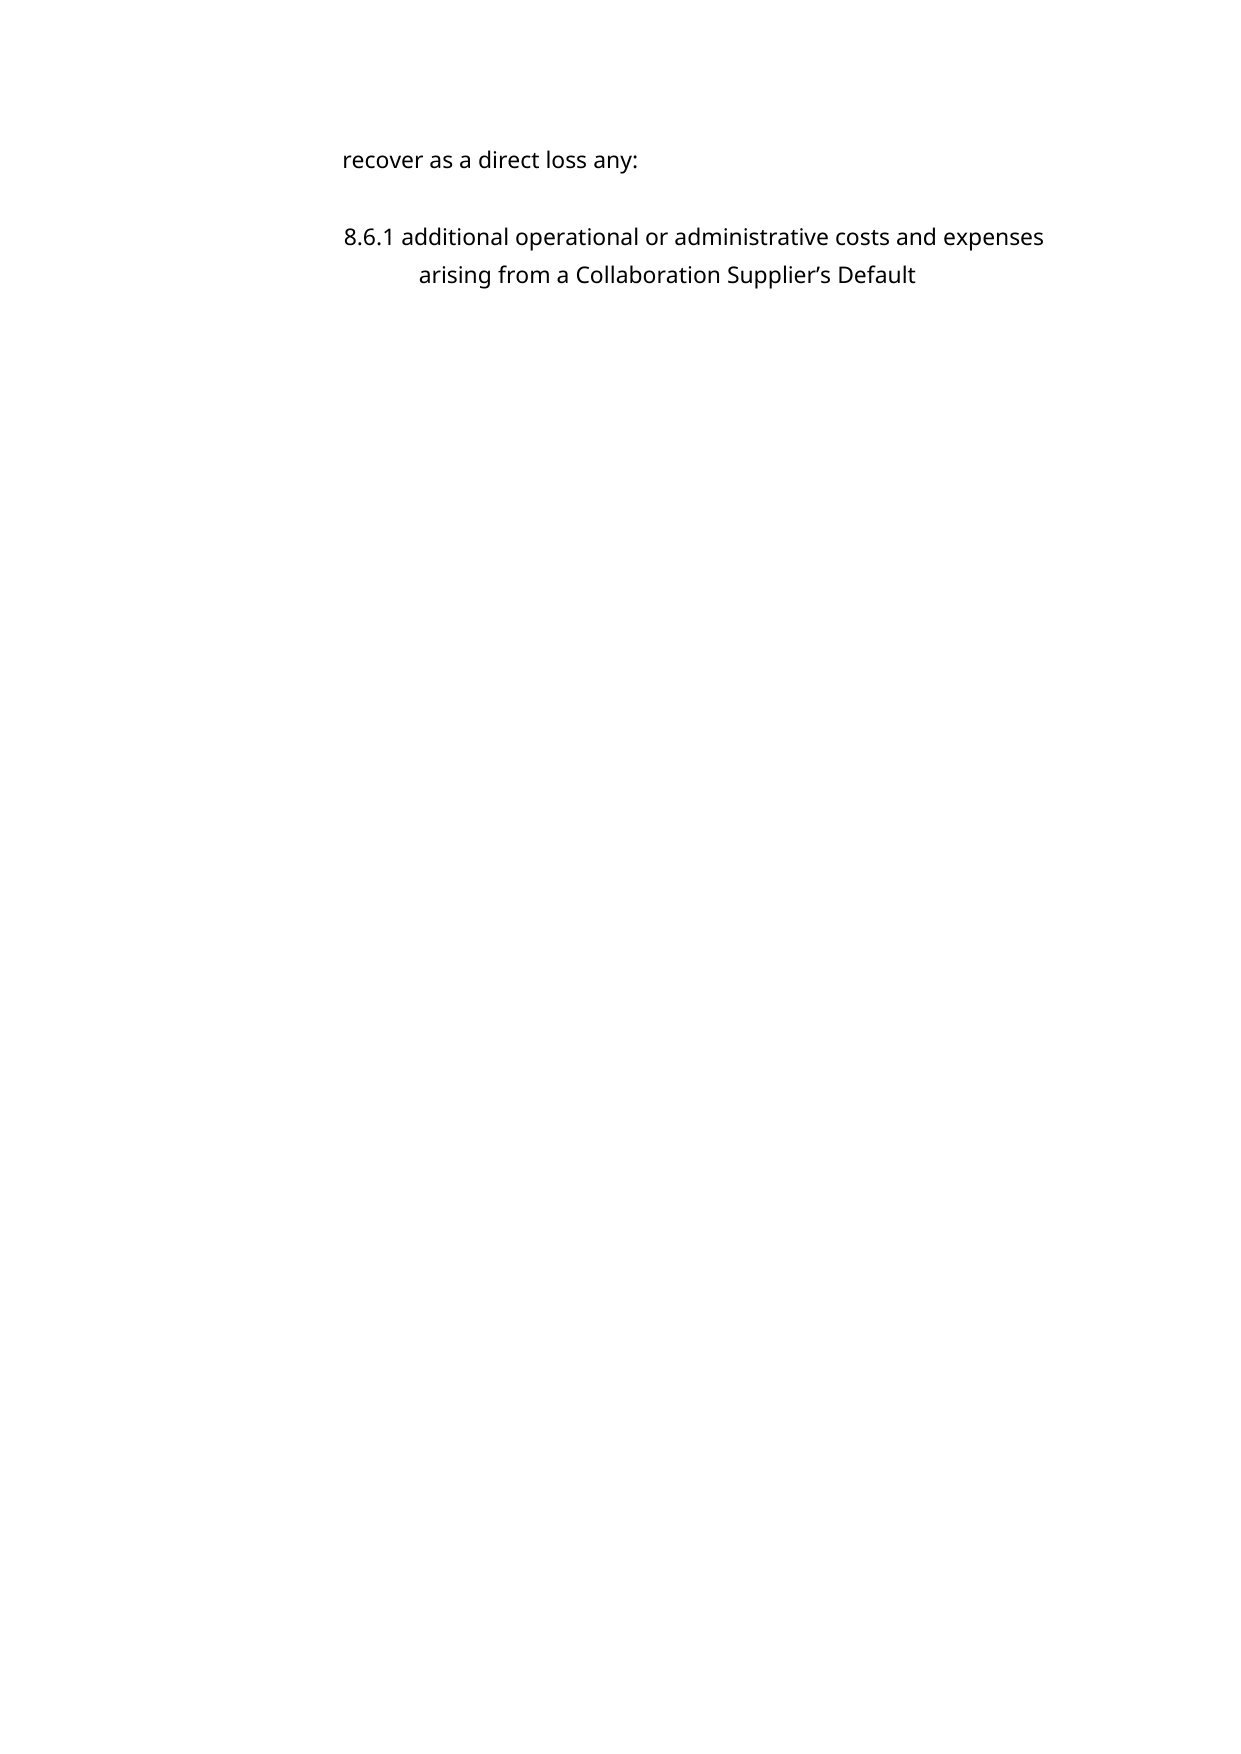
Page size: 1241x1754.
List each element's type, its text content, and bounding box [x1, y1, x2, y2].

list additional operational or administrative costs and expenses arising from a Collaboration Supplier’s Default [343, 221, 1077, 290]
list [267, 144, 1106, 175]
